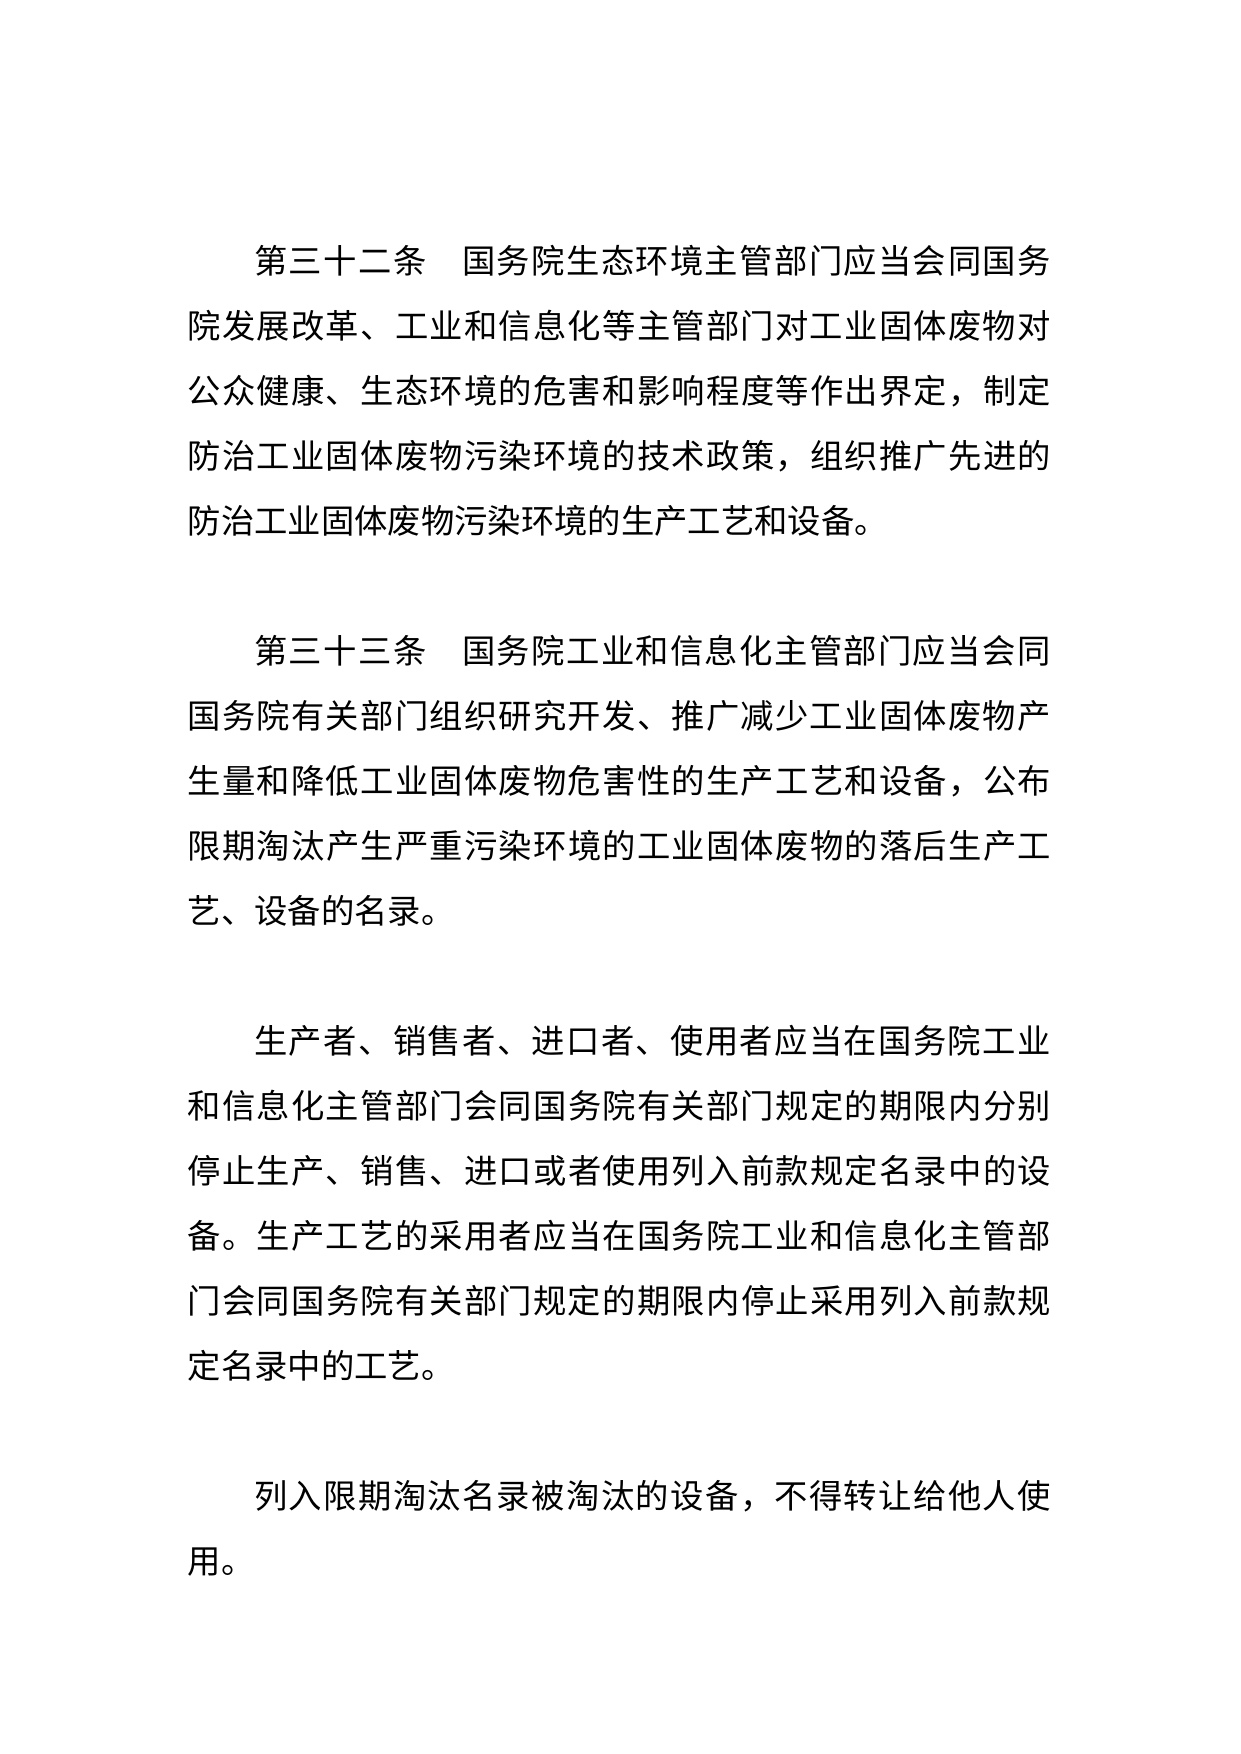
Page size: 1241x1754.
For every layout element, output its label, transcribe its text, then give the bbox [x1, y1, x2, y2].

text 第三十二条 国务院生态环境主管部门应当会同国务院发展改革、工业和信息化等主管部门对工业固体废物对公众健康、生态环境的危害和影响程度等作出界定，制定防治工业固体废物污染环境的技术政策，组织推广先进的防治工业固体废物污染环境的生产工艺和设备。 [187, 227, 1053, 552]
text 第三十三条 国务院工业和信息化主管部门应当会同国务院有关部门组织研究开发、推广减少工业固体废物产生量和降低工业固体废物危害性的生产工艺和设备，公布限期淘汰产生严重污染环境的工业固体废物的落后生产工艺、设备的名录。 [187, 617, 1053, 942]
text 列入限期淘汰名录被淘汰的设备，不得转让给他人使用。 [187, 1462, 1053, 1592]
text 生产者、销售者、进口者、使用者应当在国务院工业和信息化主管部门会同国务院有关部门规定的期限内分别停止生产、销售、进口或者使用列入前款规定名录中的设备。生产工艺的采用者应当在国务院工业和信息化主管部门会同国务院有关部门规定的期限内停止采用列入前款规定名录中的工艺。 [187, 1007, 1053, 1397]
